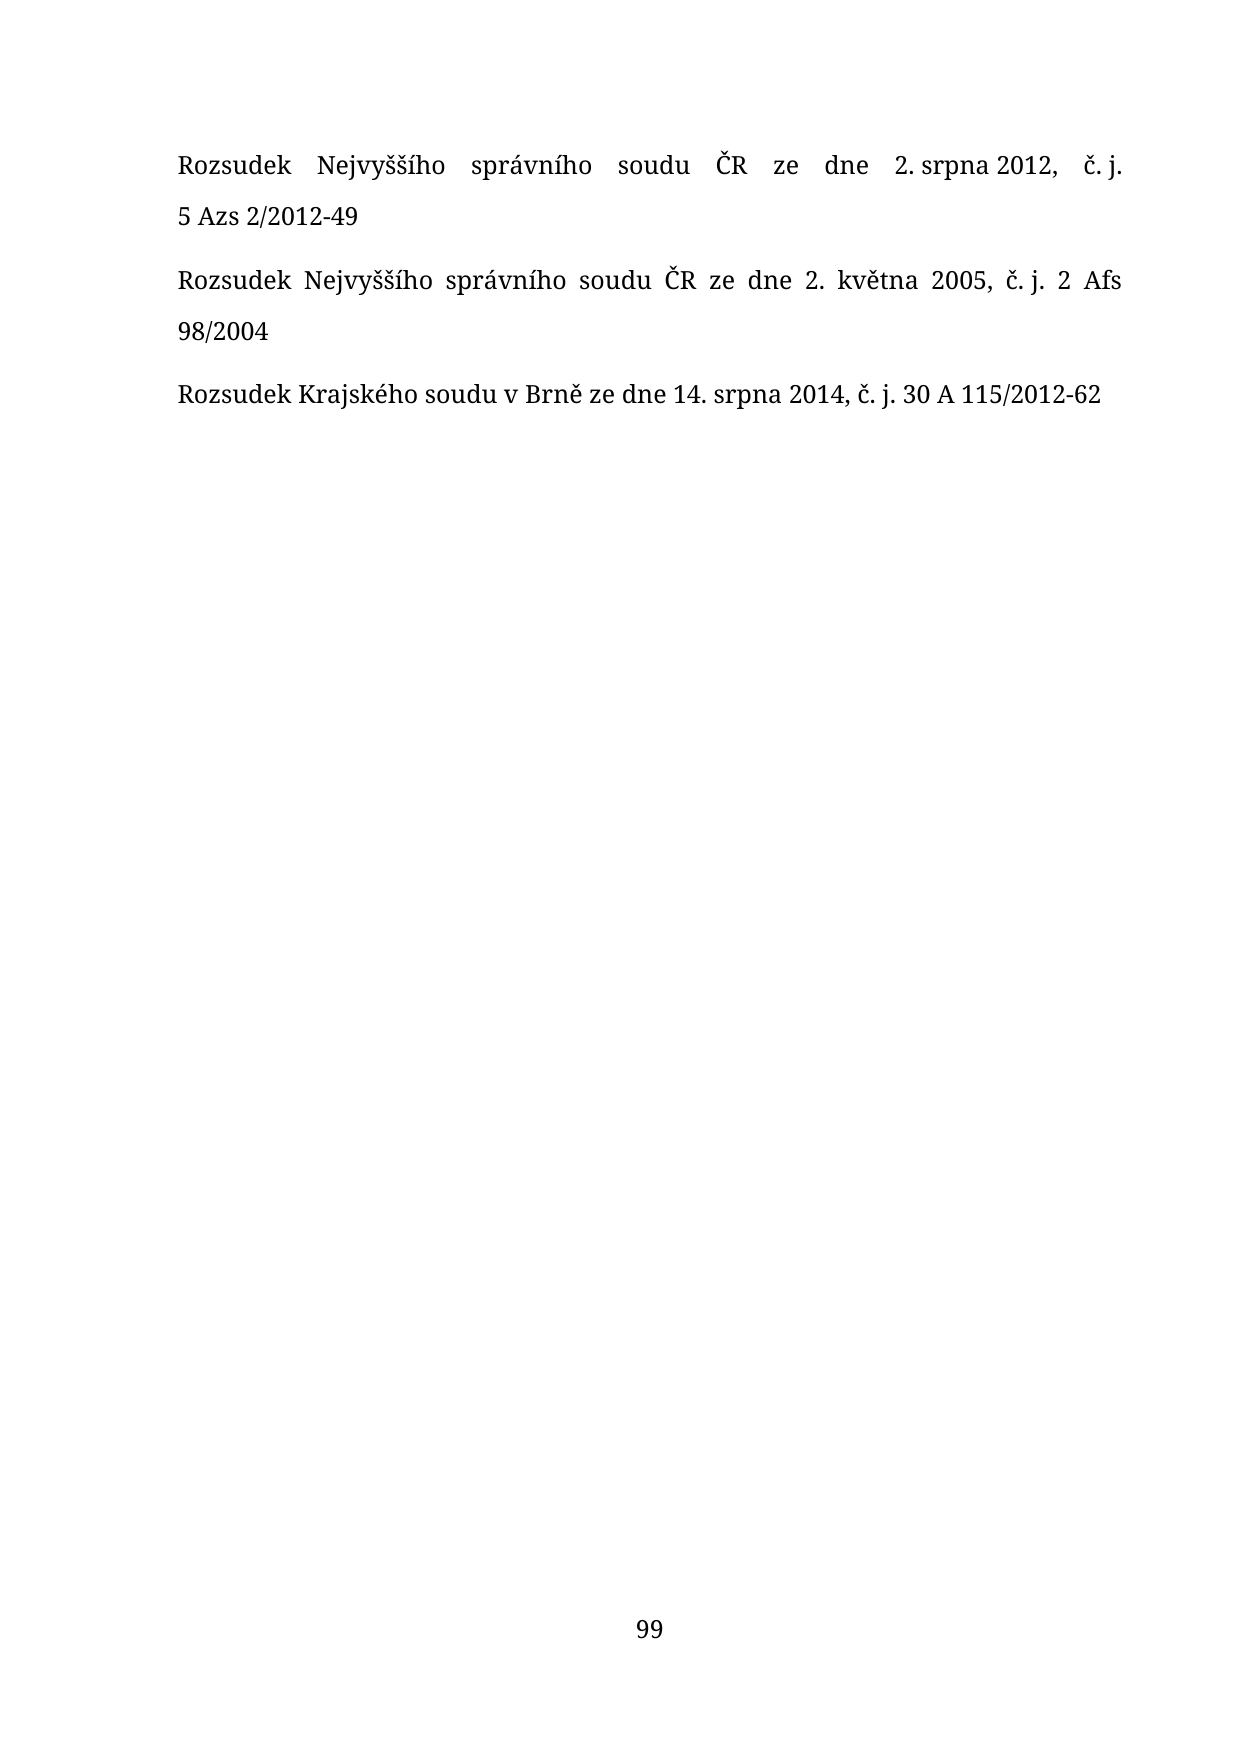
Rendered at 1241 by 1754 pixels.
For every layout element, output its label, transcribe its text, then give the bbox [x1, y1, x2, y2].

text Rozsudek Nejvyššího správního soudu ČR ze dne 2. srpna 2012, č. j. 5 Azs 2/2012-49 [177, 148, 1122, 233]
text Rozsudek Krajského soudu v Brně ze dne 14. srpna 2014, č. j. 30 A 115/2012-62 [177, 377, 1122, 411]
text Rozsudek Nejvyššího správního soudu ČR ze dne 2. května 2005, č. j. 2 Afs 98/2004 [177, 262, 1122, 347]
